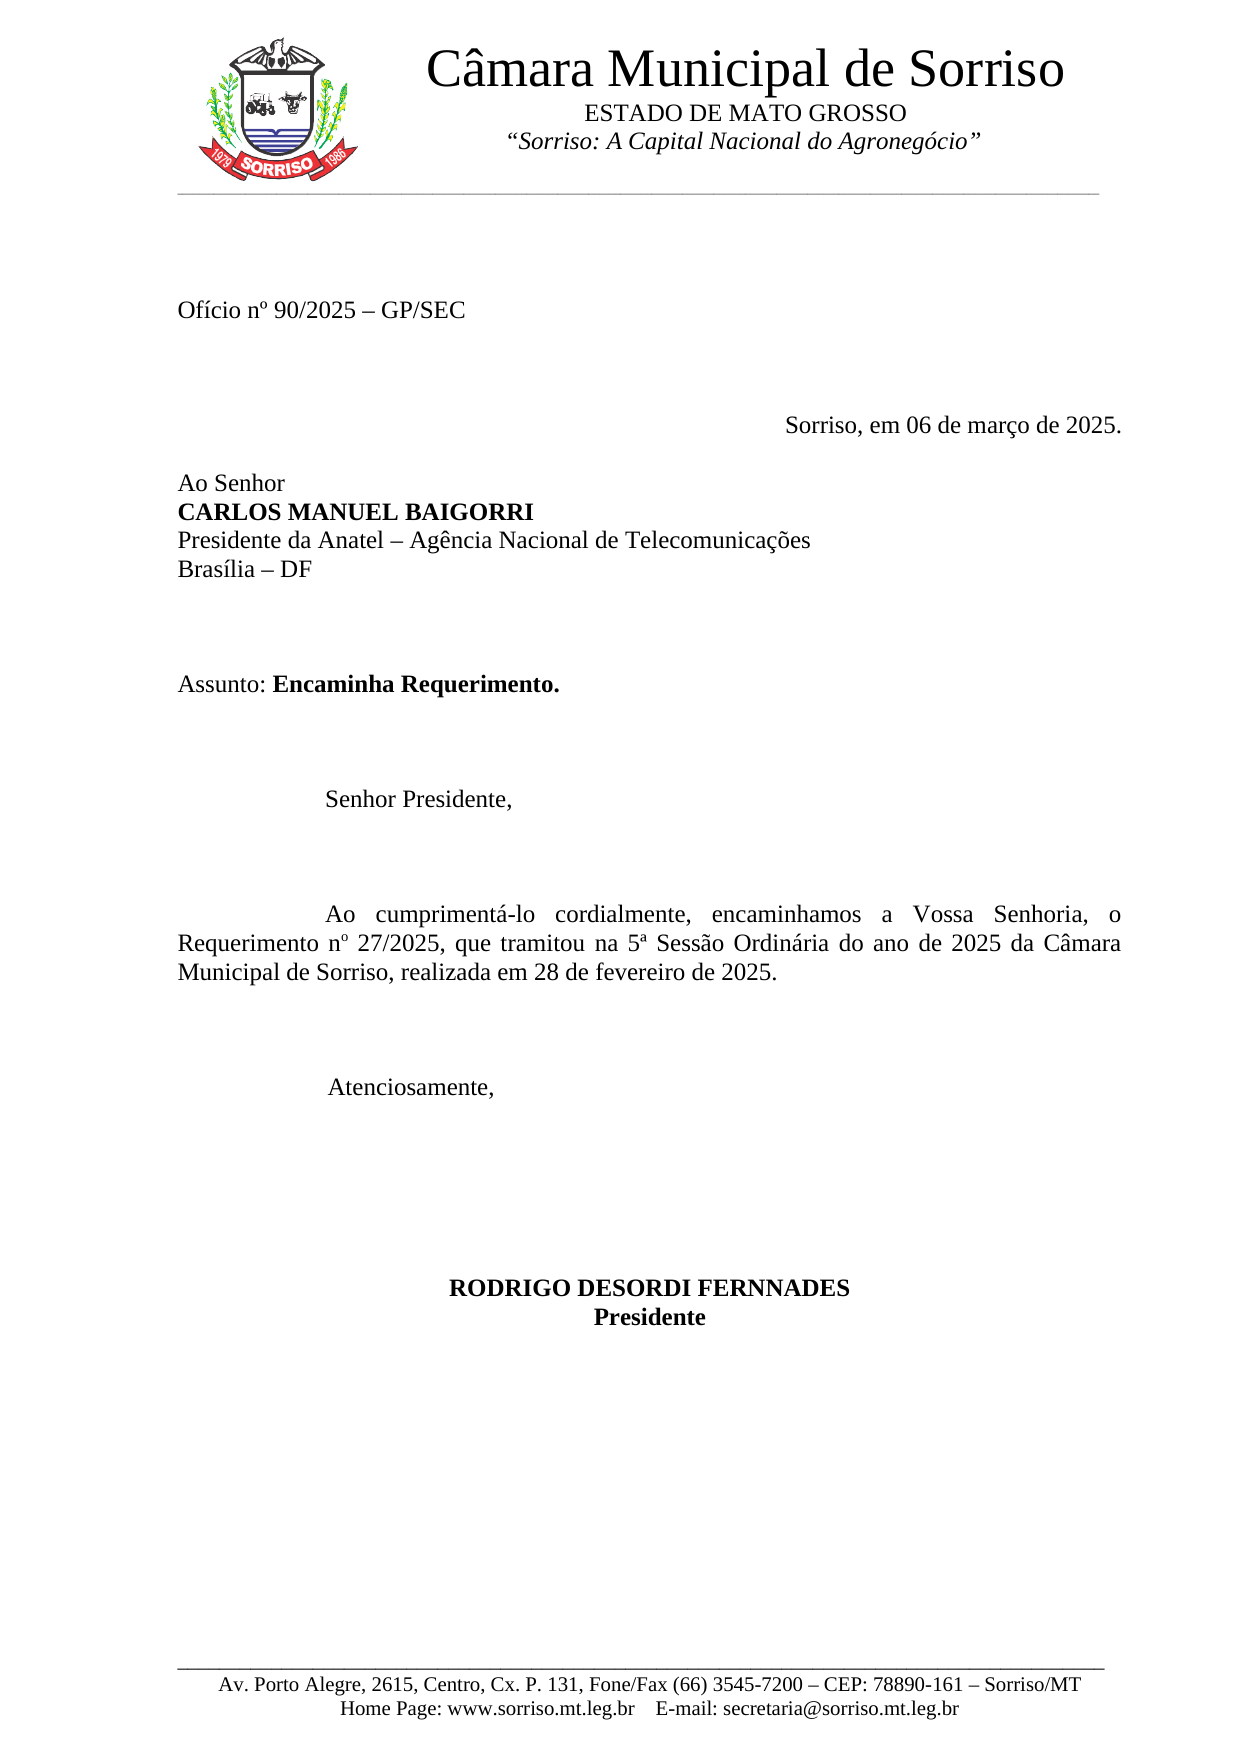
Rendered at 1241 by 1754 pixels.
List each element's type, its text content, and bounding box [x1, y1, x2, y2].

text Presidente [177, 1302, 1122, 1330]
text RODRIGO DESORDI FERNNADES [177, 1273, 1122, 1302]
text Senhor Presidente, [177, 784, 1122, 813]
text Brasília – DF [177, 554, 1122, 583]
text Assunto: Encaminha Requerimento. [177, 669, 1122, 698]
text Ao Senhor [177, 468, 1122, 497]
text CARLOS MANUEL BAIGORRI [177, 497, 1122, 525]
text Atenciosamente, [177, 1072, 1122, 1100]
text Ofício nº 90/2025 – GP/SEC [177, 295, 1122, 324]
text Sorriso, em 06 de março de 2025. [177, 410, 1122, 439]
text Ao cumprimentá-lo cordialmente, encaminhamos a Vossa Senhoria, o Requerimento no 27/2025, que tramitou na 5ª Sessão Ordinária do ano de 2025 da Câmara Municipal de Sorriso, realizada em 28 de fevereiro de 2025. [177, 899, 1122, 985]
text Presidente da Anatel – Agência Nacional de Telecomunicações [177, 525, 1122, 554]
